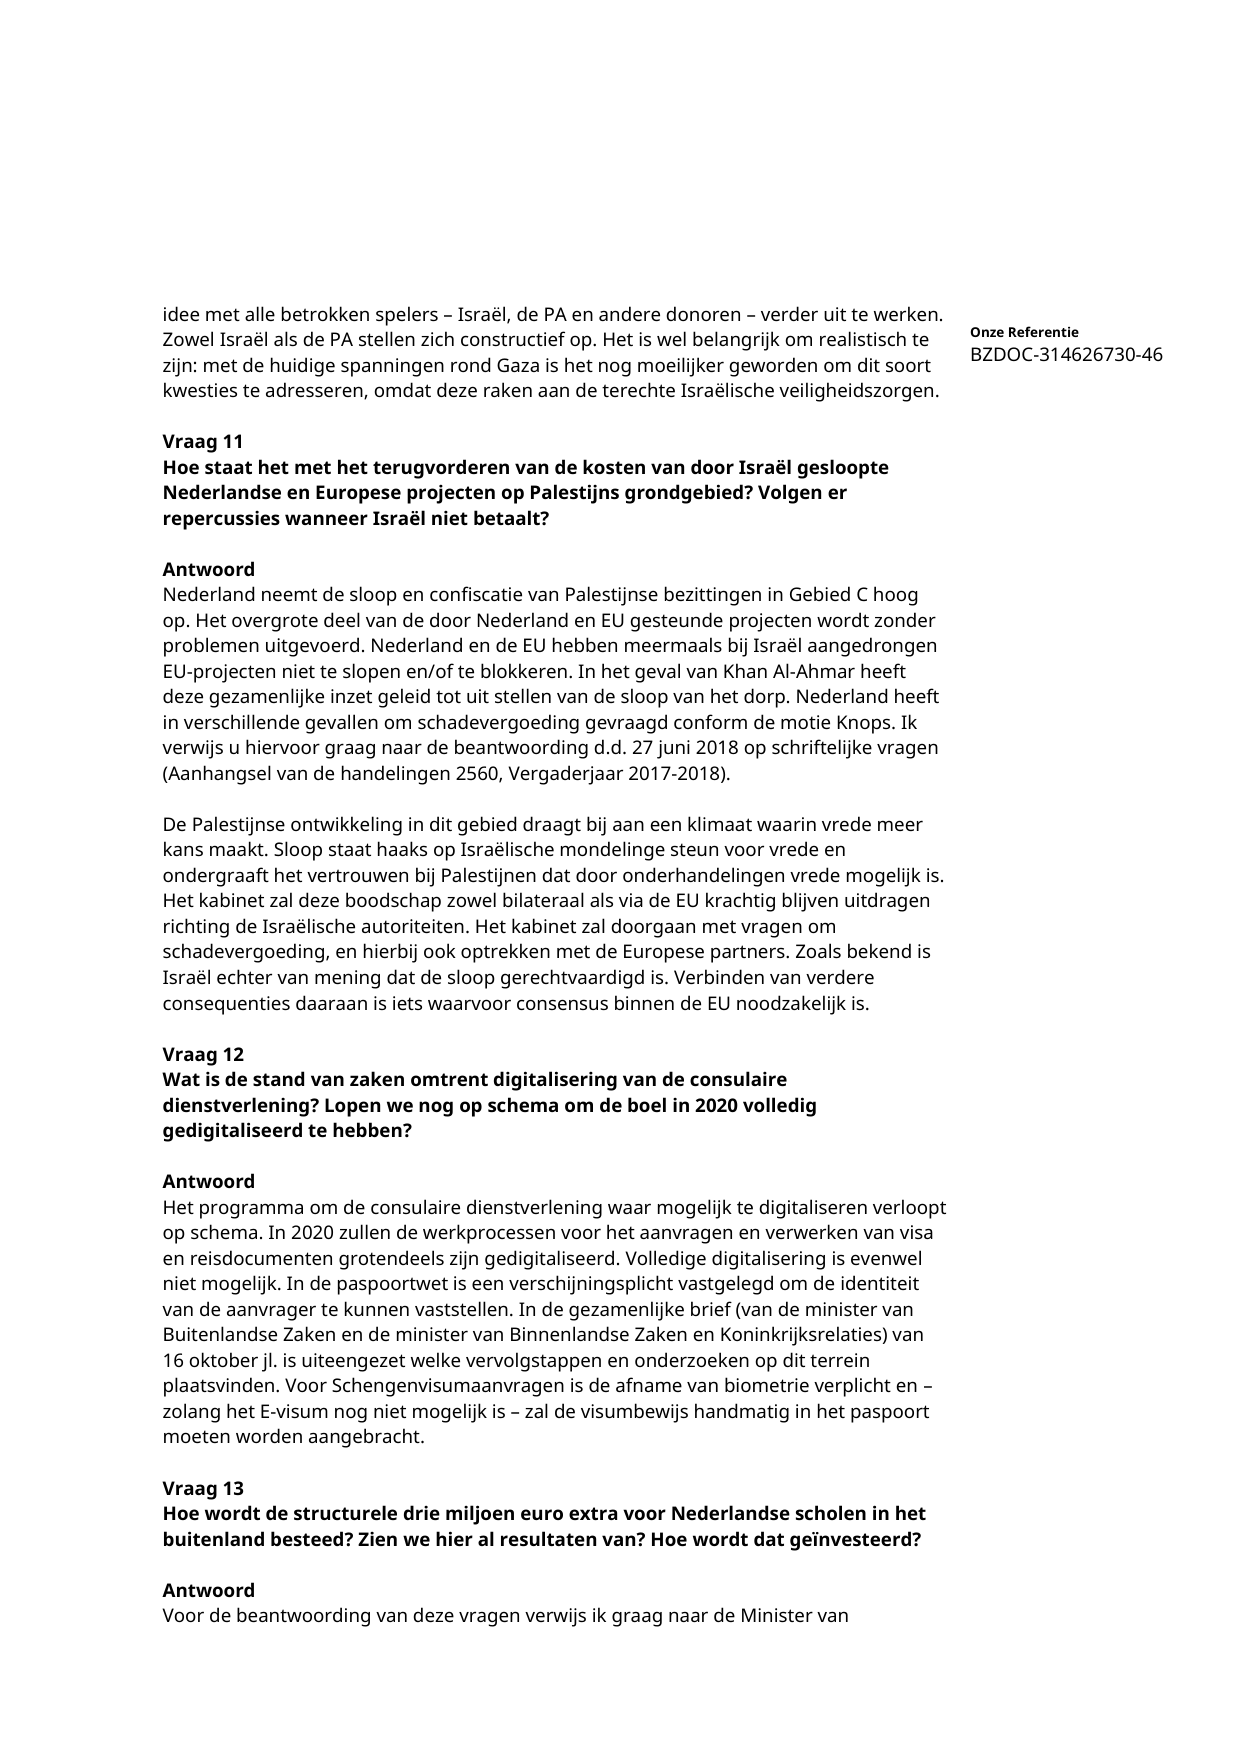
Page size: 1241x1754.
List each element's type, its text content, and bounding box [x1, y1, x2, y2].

text Hoe staat het met het terugvorderen van de kosten van door Israël gesloopte Nederlandse en Europese projecten op Palestijns grondgebied? Volgen er repercussies wanneer Israël niet betaalt? [162, 454, 947, 531]
text Het programma om de consulaire dienstverlening waar mogelijk te digitaliseren verloopt op schema. In 2020 zullen de werkprocessen voor het aanvragen en verwerken van visa en reisdocumenten grotendeels zijn gedigitaliseerd. Volledige digitalisering is evenwel niet mogelijk. In de paspoortwet is een verschijningsplicht vastgelegd om de identiteit van de aanvrager te kunnen vaststellen. In de gezamenlijke brief (van de minister van Buitenlandse Zaken en de minister van Binnenlandse Zaken en Koninkrijksrelaties) van 16 oktober jl. is uiteengezet welke vervolgstappen en onderzoeken op dit terrein plaatsvinden. Voor Schengenvisumaanvragen is de afname van biometrie verplicht en – zolang het E-visum nog niet mogelijk is – zal de visumbewijs handmatig in het paspoort moeten worden aangebracht. [162, 1194, 947, 1449]
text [162, 301, 947, 403]
text Vraag 13 Hoe wordt de structurele drie miljoen euro extra voor Nederlandse scholen in het buitenland besteed? Zien we hier al resultaten van? Hoe wordt dat geïnvesteerd? [162, 1475, 947, 1551]
text De Palestijnse ontwikkeling in dit gebied draagt bij aan een klimaat waarin vrede meer kans maakt. Sloop staat haaks op Israëlische mondelinge steun voor vrede en ondergraaft het vertrouwen bij Palestijnen dat door onderhandelingen vrede mogelijk is. Het kabinet zal deze boodschap zowel bilateraal als via de EU krachtig blijven uitdragen richting de Israëlische autoriteiten. Het kabinet zal doorgaan met vragen om schadevergoeding, en hierbij ook optrekken met de Europese partners. Zoals bekend is Israël echter van mening dat de sloop gerechtvaardigd is. Verbinden van verdere consequenties daaraan is iets waarvoor consensus binnen de EU noodzakelijk is. [162, 811, 947, 1015]
text Antwoord [162, 556, 947, 582]
text Nederland neemt de sloop en confiscatie van Palestijnse bezittingen in Gebied C hoog op. Het overgrote deel van de door Nederland en EU gesteunde projecten wordt zonder problemen uitgevoerd. Nederland en de EU hebben meermaals bij Israël aangedrongen EU-projecten niet te slopen en/of te blokkeren. In het geval van Khan Al-Ahmar heeft deze gezamenlijke inzet geleid tot uit stellen van de sloop van het dorp. Nederland heeft in verschillende gevallen om schadevergoeding gevraagd conform de motie Knops. Ik verwijs u hiervoor graag naar de beantwoording d.d. 27 juni 2018 op schriftelijke vragen (Aanhangsel van de handelingen 2560, Vergaderjaar 2017-2018). [162, 582, 947, 786]
text Vraag 12 [162, 1041, 947, 1066]
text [162, 1577, 947, 1628]
text Wat is de stand van zaken omtrent digitalisering van de consulaire dienstverlening? Lopen we nog op schema om de boel in 2020 volledig gedigitaliseerd te hebben? [162, 1066, 947, 1143]
text Vraag 11 [162, 428, 947, 454]
text Antwoord [162, 1168, 947, 1194]
